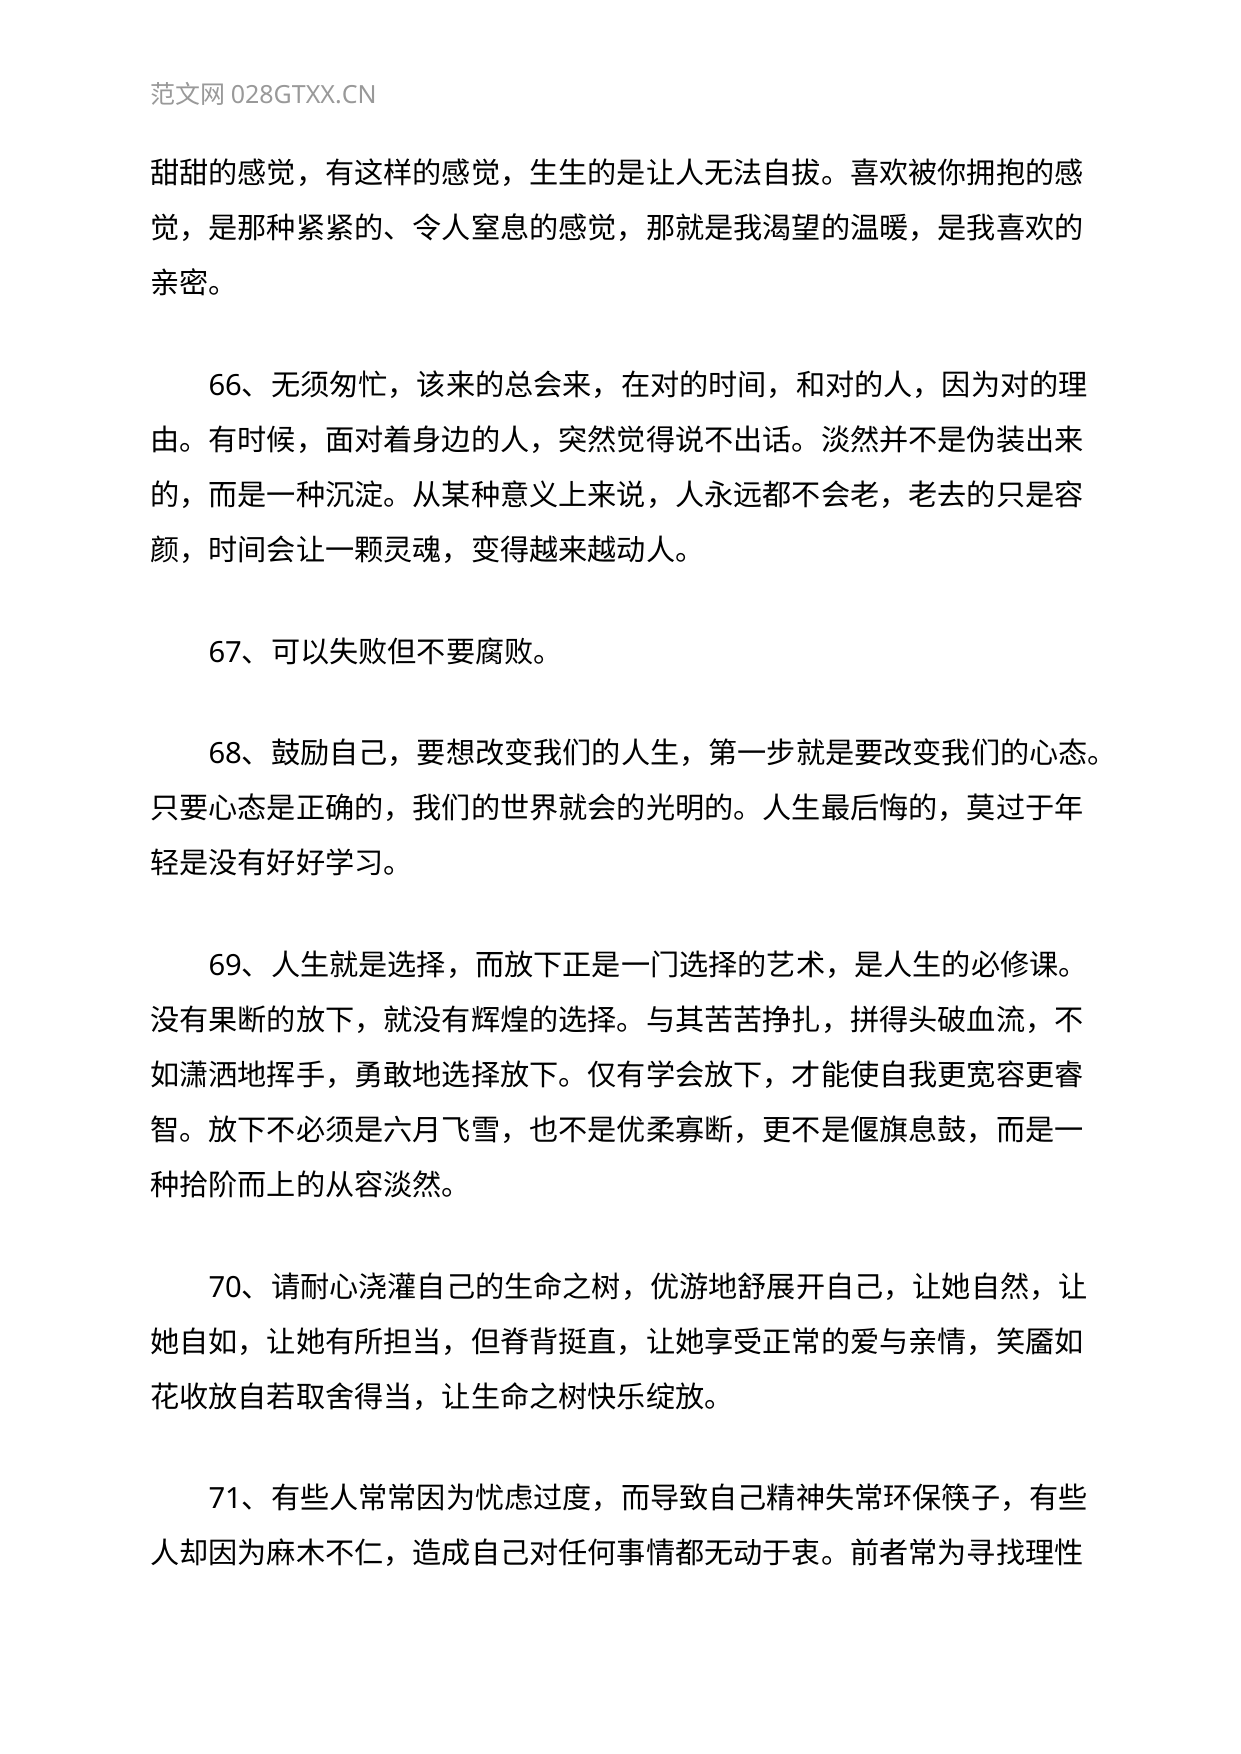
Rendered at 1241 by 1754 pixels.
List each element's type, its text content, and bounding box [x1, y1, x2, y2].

text 66、无须匆忙，该来的总会来，在对的时间，和对的人，因为对的理由。有时候，面对着身边的人，突然觉得说不出话。淡然并不是伪装出来的，而是一种沉淀。从某种意义上来说，人永远都不会老，老去的只是容颜，时间会让一颗灵魂，变得越来越动人。 [150, 362, 1090, 569]
text 67、可以失败但不要腐败。 [150, 628, 1090, 671]
text 68、鼓励自己，要想改变我们的人生，第一步就是要改变我们的心态。只要心态是正确的，我们的世界就会的光明的。人生最后悔的，莫过于年轻是没有好好学习。 [150, 730, 1090, 882]
text 70、请耐心浇灌自己的生命之树，优游地舒展开自己，让她自然，让她自如，让她有所担当，但脊背挺直，让她享受正常的爱与亲情，笑靥如花收放自若取舍得当，让生命之树快乐绽放。 [150, 1263, 1090, 1415]
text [150, 1475, 1090, 1572]
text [150, 150, 1090, 302]
text 69、人生就是选择，而放下正是一门选择的艺术，是人生的必修课。没有果断的放下，就没有辉煌的选择。与其苦苦挣扎，拼得头破血流，不如潇洒地挥手，勇敢地选择放下。仅有学会放下，才能使自我更宽容更睿智。放下不必须是六月飞雪，也不是优柔寡断，更不是偃旗息鼓，而是一种拾阶而上的从容淡然。 [150, 942, 1090, 1204]
